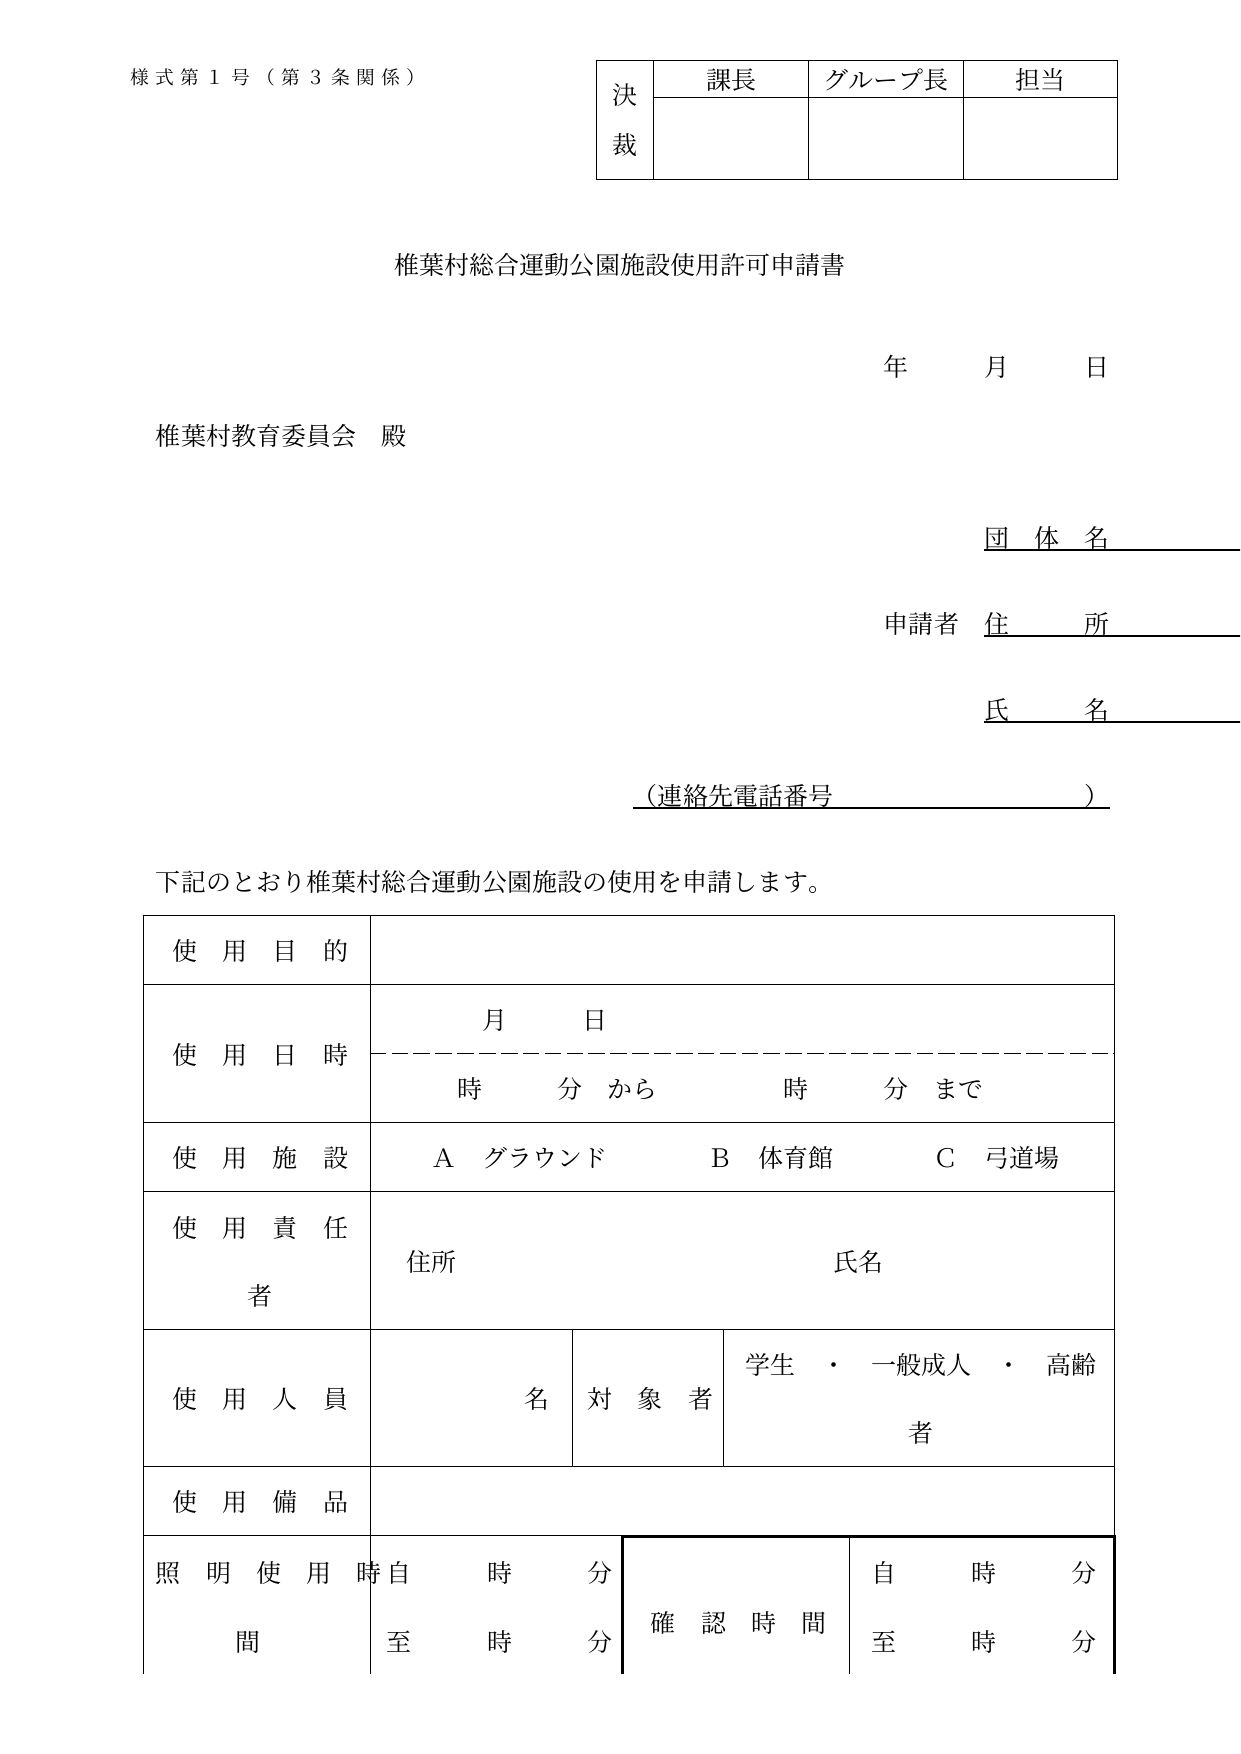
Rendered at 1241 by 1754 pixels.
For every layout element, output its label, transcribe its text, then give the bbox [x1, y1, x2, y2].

table_cell [964, 98, 1117, 179]
table_cell 住所 氏名 [371, 1192, 1114, 1328]
table_cell 名 [371, 1330, 572, 1466]
table_cell [809, 98, 963, 179]
table_cell 確 認 時 間 [624, 1538, 849, 1674]
table_cell [654, 98, 808, 179]
text 下記のとおり椎葉村総合運動公園施設の使用を申請します。 [131, 846, 1109, 914]
table_cell [371, 1467, 1114, 1535]
text 年 月 日 [131, 332, 1109, 400]
text 団 体 名 [131, 502, 1109, 570]
text 氏 名 [131, 674, 1109, 742]
text 椎葉村教育委員会 殿 [131, 400, 1109, 468]
text 椎葉村総合運動公園施設使用許可申請書 [131, 230, 1109, 298]
text （連絡先電話番号 ） [131, 760, 1109, 828]
table_cell 学生 ・ 一般成人 ・ 高齢者 [724, 1330, 1114, 1466]
table_cell Ａ グラウンド Ｂ 体育館 Ｃ 弓道場 [371, 1123, 1114, 1191]
table_cell 使 用 日 時 [144, 985, 370, 1122]
text 申請者 住 所 [131, 588, 1109, 656]
table_cell 使 用 施 設 [144, 1123, 370, 1191]
text 様式第１号（第３条関係） [131, 59, 596, 93]
table_header 使 用 目 的 [144, 916, 370, 984]
table_cell 自 時 分 至 時 分 [850, 1538, 1113, 1674]
table_header [371, 916, 1114, 984]
table_cell 使 用 責 任 者 [144, 1192, 370, 1328]
table_cell 対 象 者 [573, 1330, 723, 1466]
table_cell 自 時 分 至 時 分 [371, 1536, 621, 1674]
table_cell 照明使用時間 [144, 1536, 370, 1674]
table_cell 使 用 人 員 [144, 1330, 370, 1466]
table_header 決 裁 [597, 61, 653, 179]
table_cell 月 日 [371, 985, 1114, 1053]
table_header グループ長 [809, 61, 963, 97]
table_header 担当 [964, 61, 1117, 97]
table_cell 使 用 備 品 [144, 1467, 370, 1535]
table_cell 時 分 から 時 分 まで [371, 1053, 1114, 1122]
table_header 課長 [654, 61, 808, 97]
